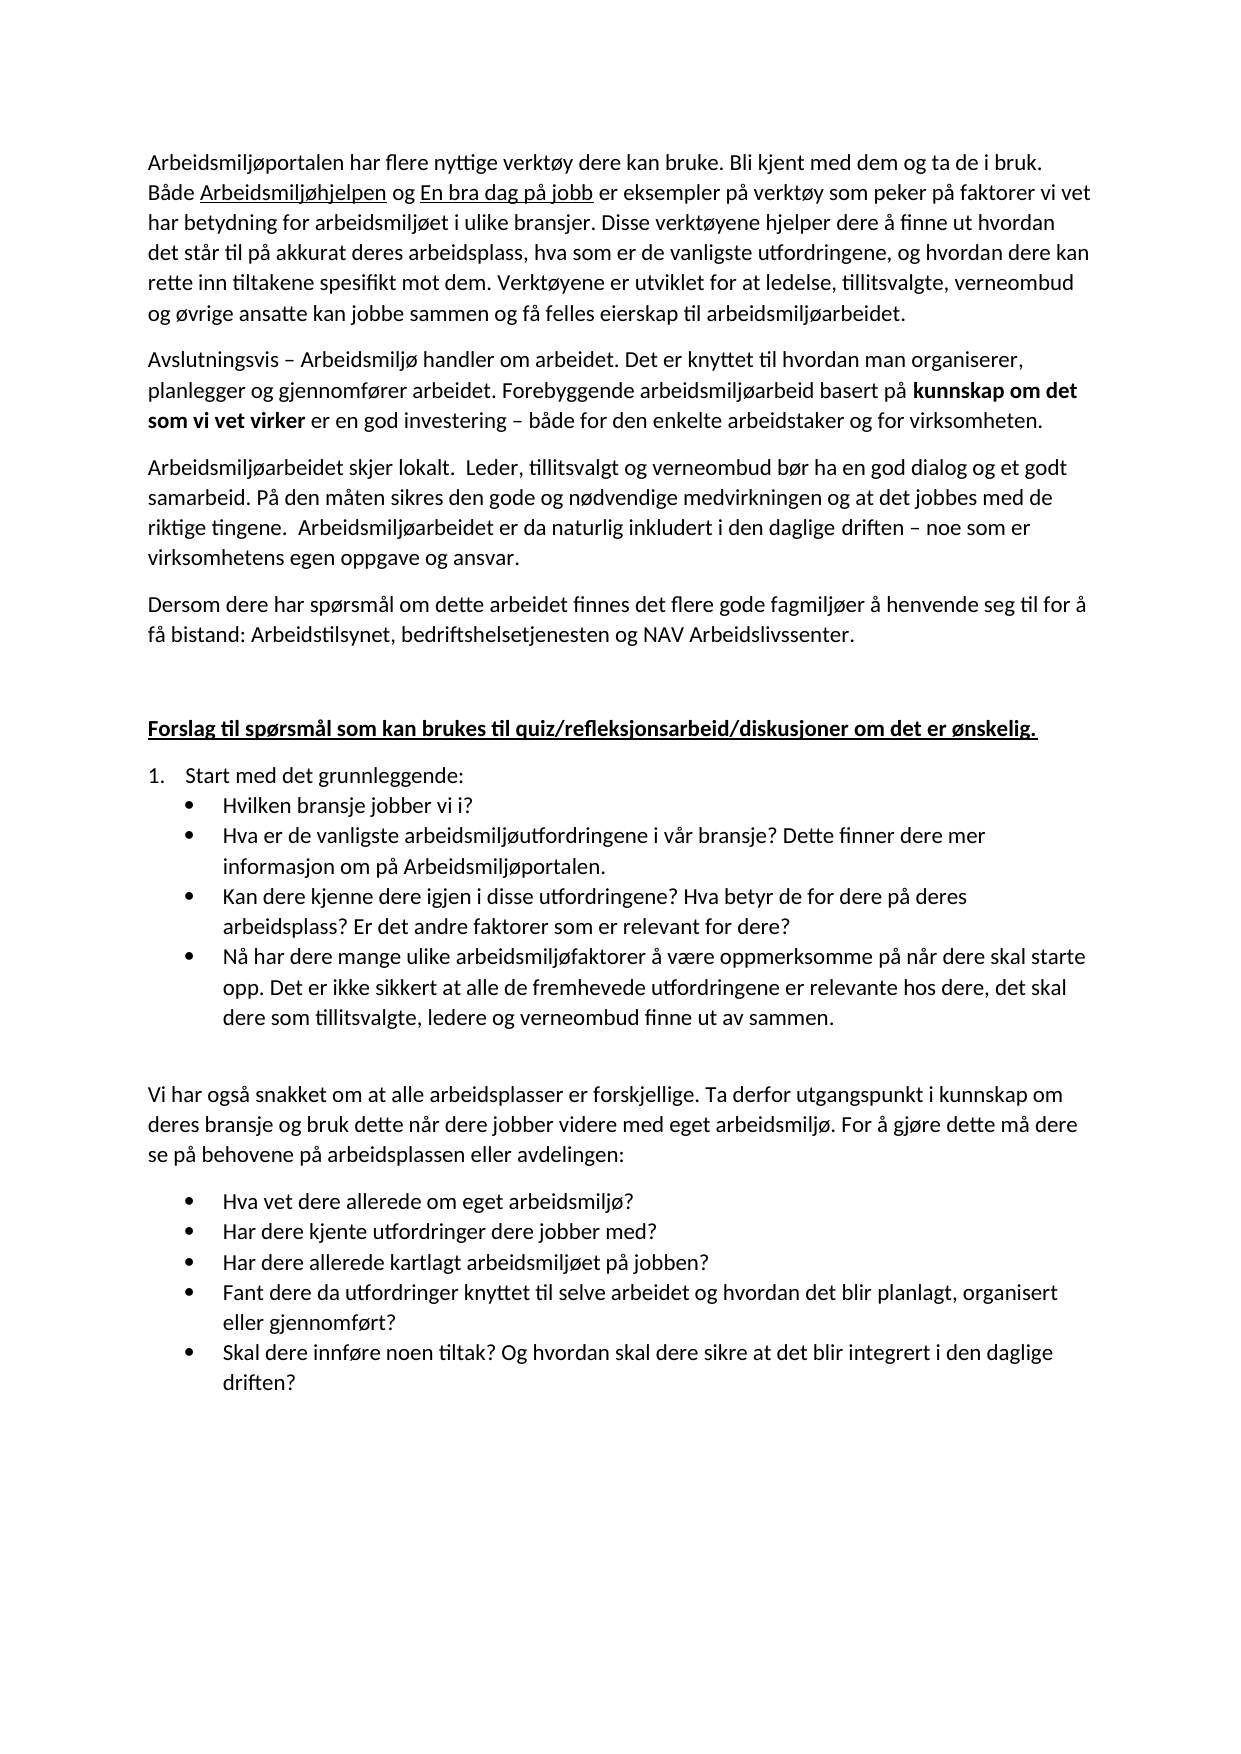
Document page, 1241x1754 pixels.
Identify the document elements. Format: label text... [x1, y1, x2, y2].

list Kan dere kjenne dere igjen i disse utfordringene? Hva betyr de for dere på deres arbeidsplass? Er det andre faktorer som er relevant for dere? [185, 882, 1093, 940]
text Arbeidsmiljøportalen har flere nyttige verktøy dere kan bruke. Bli kjent med dem og ta de i bruk. Både Arbeidsmiljøhjelpen og En bra dag på jobb er eksempler på verktøy som peker på faktorer vi vet har betydning for arbeidsmiljøet i ulike bransjer. Disse verktøyene hjelper dere å finne ut hvordan det står til på akkurat deres arbeidsplass, hva som er de vanligste utfordringene, og hvordan dere kan rette inn tiltakene spesifikt mot dem. Verktøyene er utviklet for at ledelse, tillitsvalgte, verneombud og øvrige ansatte kan jobbe sammen og få felles eierskap til arbeidsmiljøarbeidet. [148, 148, 1093, 327]
list Fant dere da utfordringer knyttet til selve arbeidet og hvordan det blir planlagt, organisert eller gjennomført? [185, 1278, 1093, 1336]
list Nå har dere mange ulike arbeidsmiljøfaktorer å være oppmerksomme på når dere skal starte opp. Det er ikke sikkert at alle de fremhevede utfordringene er relevante hos dere, det skal dere som tillitsvalgte, ledere og verneombud finne ut av sammen. [185, 942, 1093, 1031]
list Har dere allerede kartlagt arbeidsmiljøet på jobben? [185, 1248, 1093, 1276]
text Arbeidsmiljøarbeidet skjer lokalt. Leder, tillitsvalgt og verneombud bør ha en god dialog og et godt samarbeid. På den måten sikres den gode og nødvendige medvirkningen og at det jobbes med de riktige tingene. Arbeidsmiljøarbeidet er da naturlig inkludert i den daglige driften – noe som er virksomhetens egen oppgave og ansvar. [148, 453, 1093, 571]
list Hvilken bransje jobber vi i? [185, 791, 1093, 819]
text Dersom dere har spørsmål om dette arbeidet finnes det flere gode fagmiljøer å henvende seg til for å få bistand: Arbeidstilsynet, bedriftshelsetjenesten og NAV Arbeidslivssenter. [148, 590, 1093, 648]
list Start med det grunnleggende: [148, 761, 1093, 789]
list Hva er de vanligste arbeidsmiljøutfordringene i vår bransje? Dette finner dere mer informasjon om på Arbeidsmiljøportalen. [185, 822, 1093, 880]
text Forslag til spørsmål som kan brukes til quiz/refleksjonsarbeid/diskusjoner om det er ønskelig. [148, 714, 1093, 742]
list Hva vet dere allerede om eget arbeidsmiljø? [185, 1187, 1093, 1215]
list Skal dere innføre noen tiltak? Og hvordan skal dere sikre at det blir integrert i den daglige driften? [185, 1338, 1093, 1396]
text Avslutningsvis – Arbeidsmiljø handler om arbeidet. Det er knyttet til hvordan man organiserer, planlegger og gjennomfører arbeidet. Forebyggende arbeidsmiljøarbeid basert på kunnskap om det som vi vet virker er en god investering – både for den enkelte arbeidstaker og for virksomheten. [148, 346, 1093, 434]
list Har dere kjente utfordringer dere jobber med? [185, 1217, 1093, 1245]
text Vi har også snakket om at alle arbeidsplasser er forskjellige. Ta derfor utgangspunkt i kunnskap om deres bransje og bruk dette når dere jobber videre med eget arbeidsmiljø. For å gjøre dette må dere se på behovene på arbeidsplassen eller avdelingen: [148, 1080, 1093, 1168]
